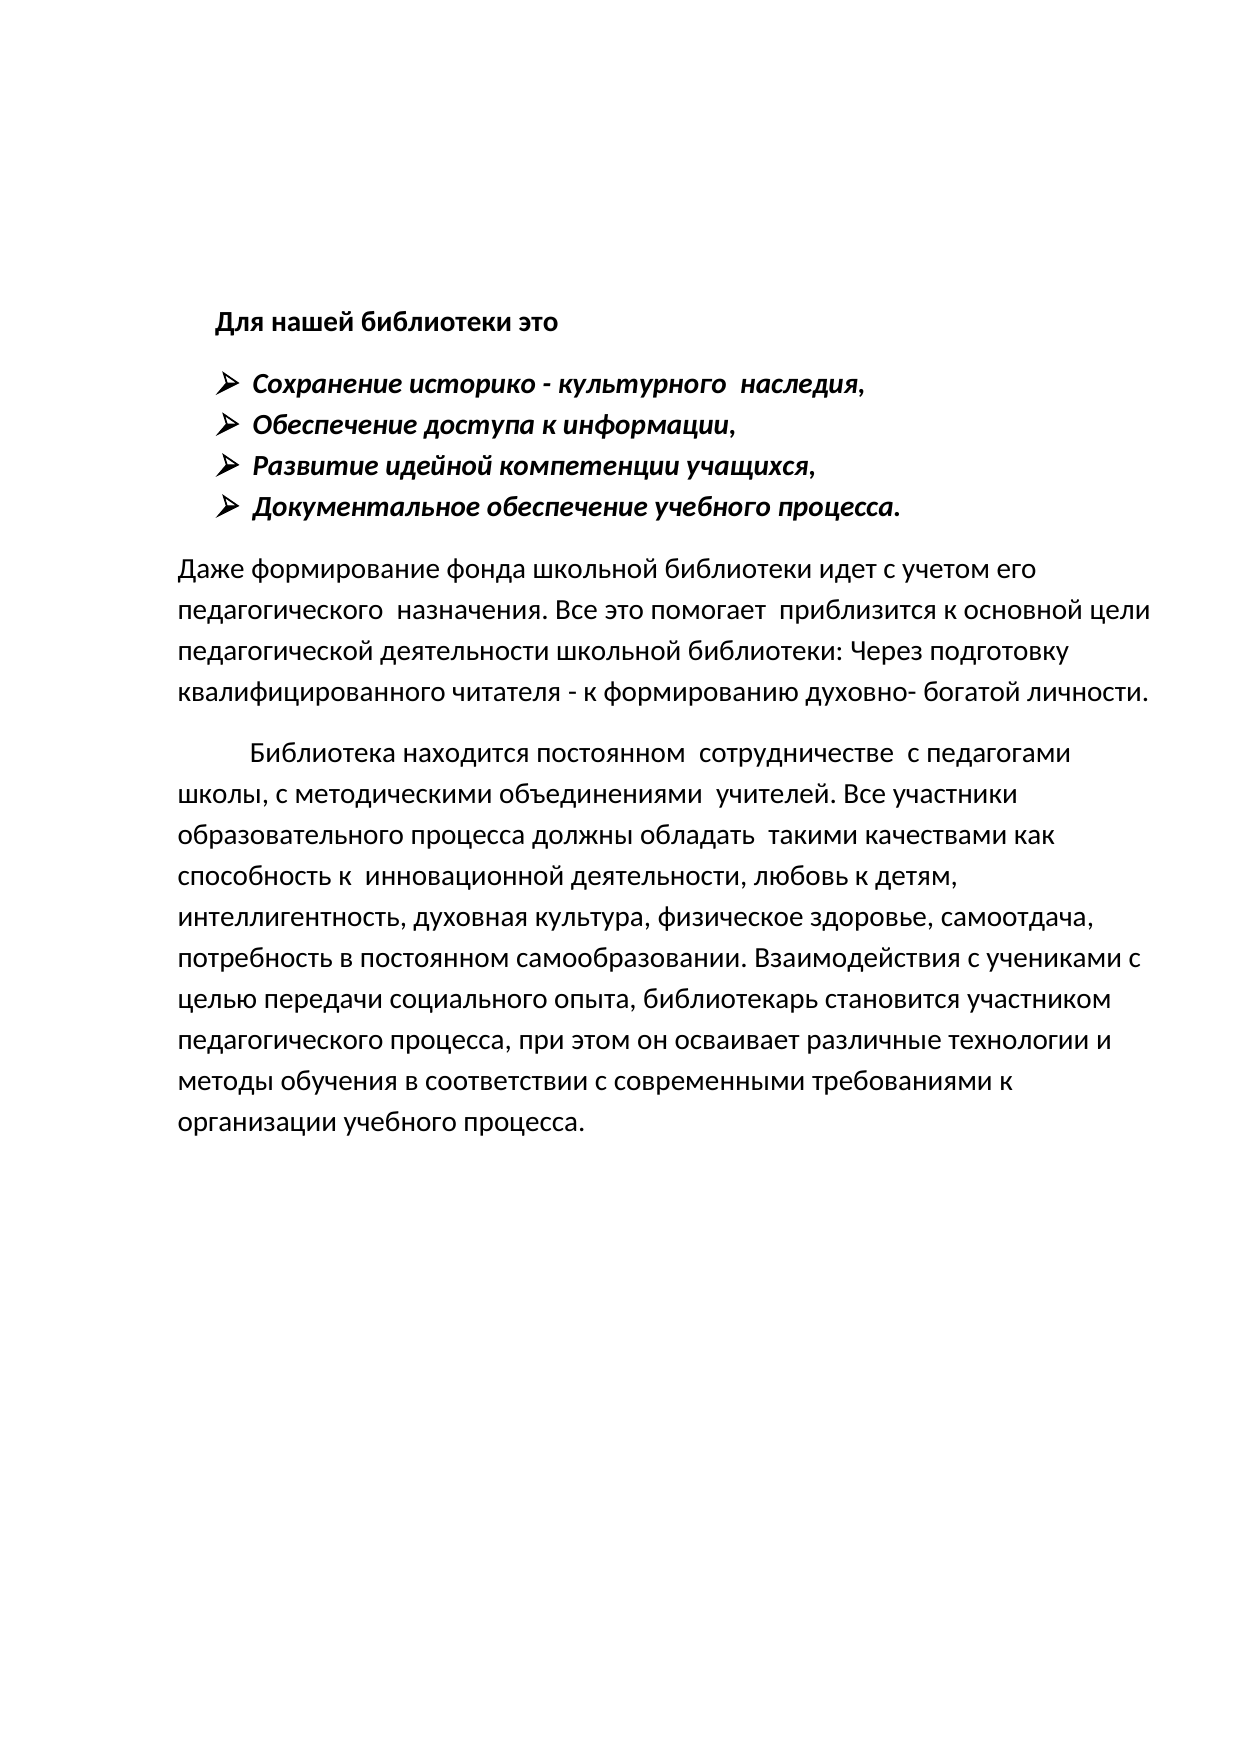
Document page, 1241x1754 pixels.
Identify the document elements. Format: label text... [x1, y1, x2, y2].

text Библиотека находится постоянном сотрудничестве с педагогами школы, с методическими объединениями учителей. Все участники образовательного процесса должны обладать такими качествами как способность к инновационной деятельности, любовь к детям, интеллигентность, духовная культура, физическое здоровье, самоотдача, потребность в постоянном самообразовании. Взаимодействия с учениками с целью передачи социального опыта, библиотекарь становится участником педагогического процесса, при этом он осваивает различные технологии и методы обучения в соответствии с современными требованиями к организации учебного процесса. [177, 734, 1152, 1138]
list Обеспечение доступа к информации, [215, 406, 1152, 442]
list Документальное обеспечение учебного процесса. [215, 488, 1152, 524]
text Даже формирование фонда школьной библиотеки идет с учетом его педагогического назначения. Все это помогает приблизится к основной цели педагогической деятельности школьной библиотеки: Через подготовку квалифицированного читателя - к формированию духовно- богатой личности. [177, 550, 1152, 708]
text Для нашей библиотеки это [215, 303, 1152, 339]
list Развитие идейной компетенции учащихся, [215, 447, 1152, 483]
list Сохранение историко - культурного наследия, [215, 365, 1152, 401]
